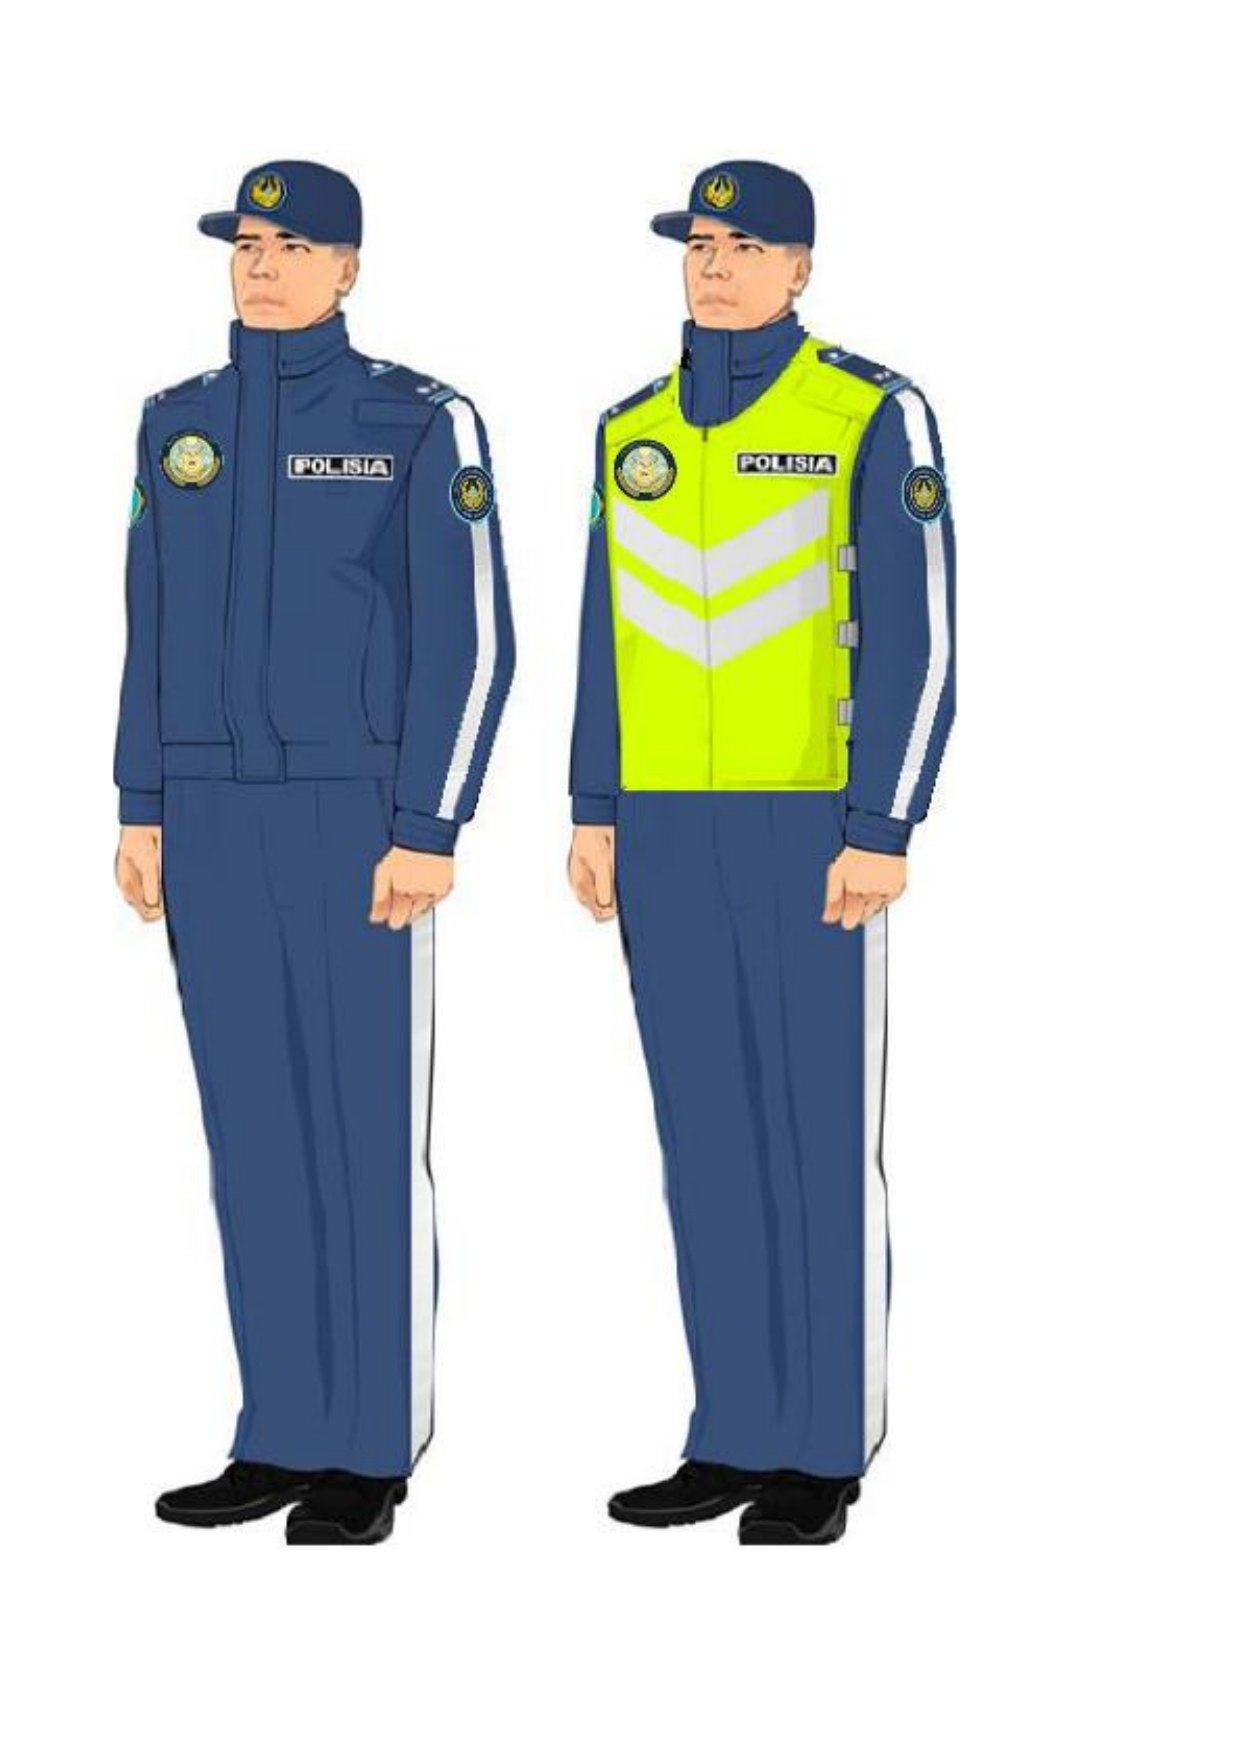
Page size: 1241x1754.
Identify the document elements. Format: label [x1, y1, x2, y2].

picture [112, 150, 959, 1552]
